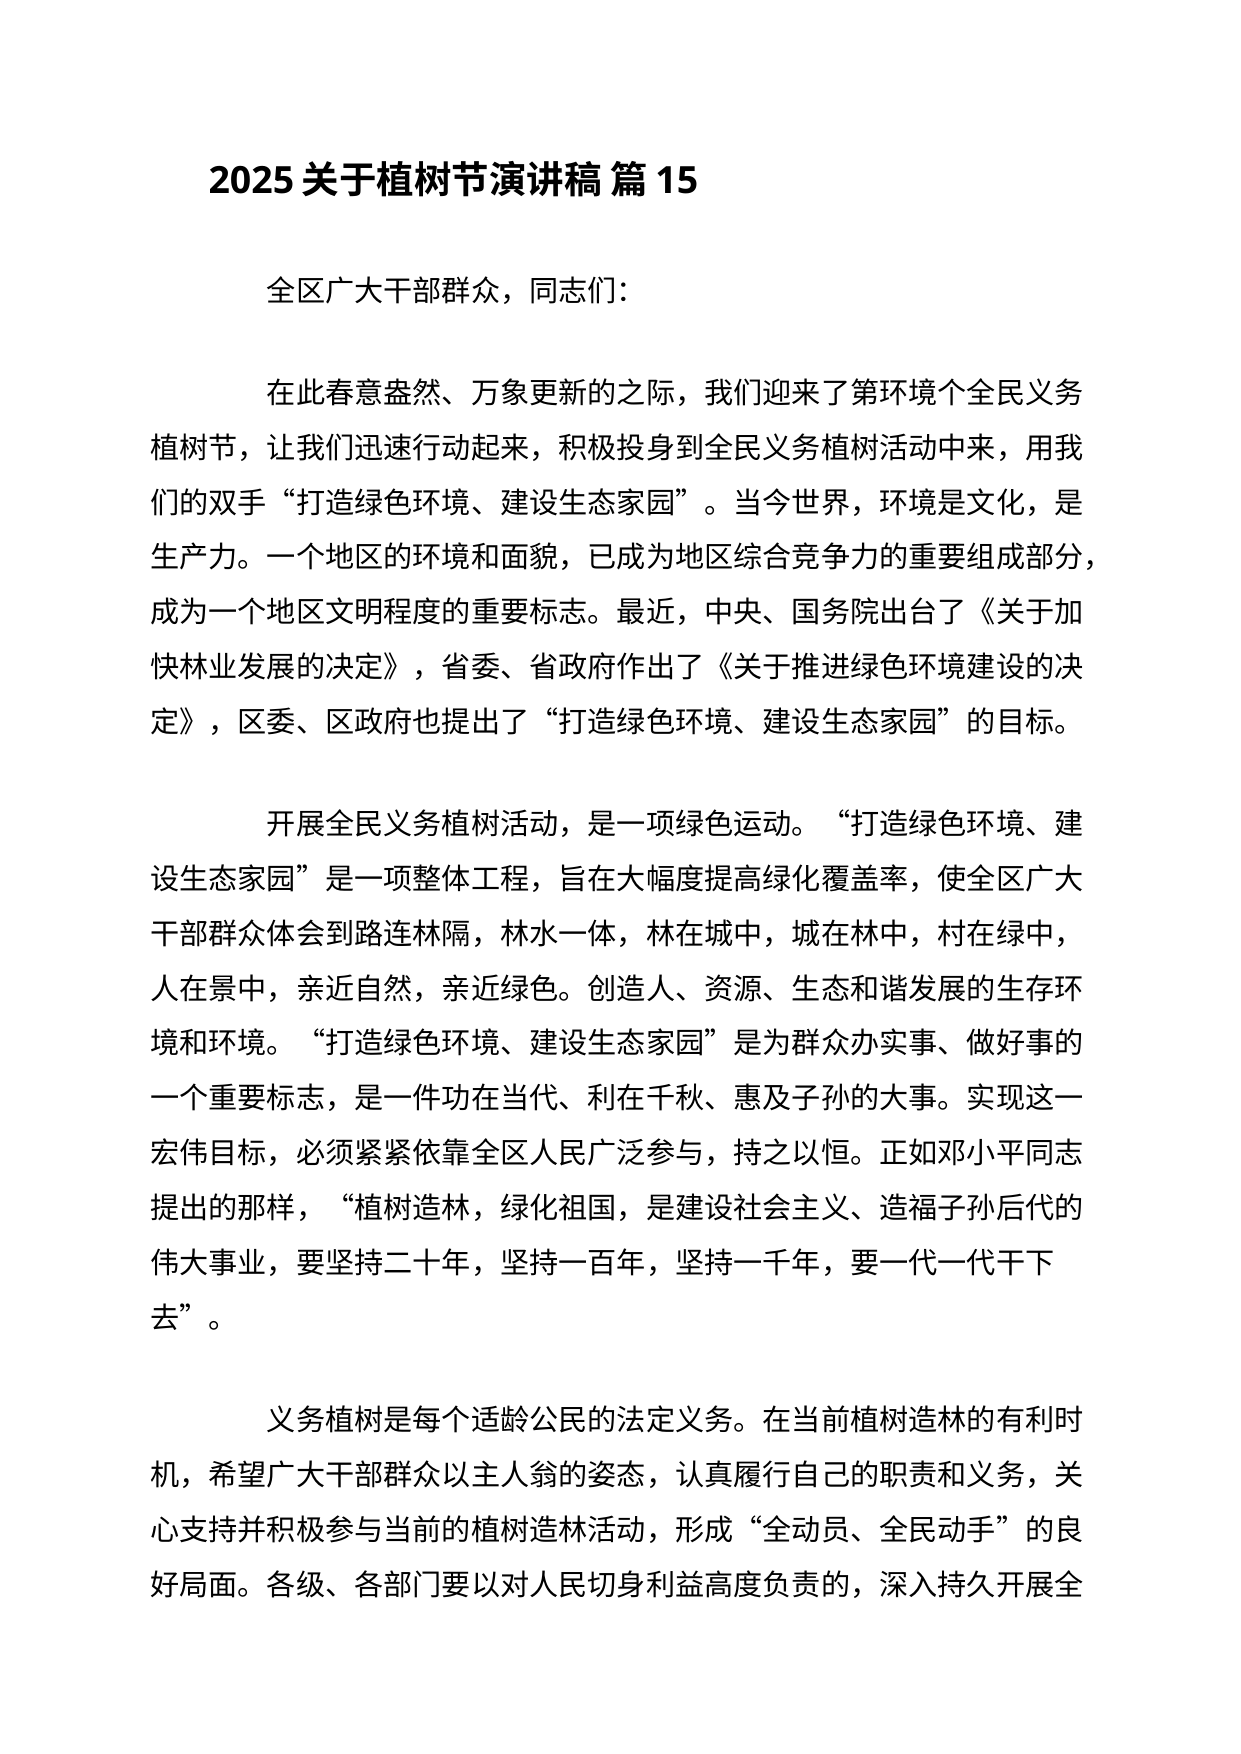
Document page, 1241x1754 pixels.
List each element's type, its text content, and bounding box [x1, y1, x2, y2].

text 在此春意盎然、万象更新的之际，我们迎来了第环境个全民义务植树节，让我们迅速行动起来，积极投身到全民义务植树活动中来，用我们的双手“打造绿色环境、建设生态家园”。当今世界，环境是文化，是生产力。一个地区的环境和面貌，已成为地区综合竞争力的重要组成部分，成为一个地区文明程度的重要标志。最近，中央、国务院出台了《关于加快林业发展的决定》，省委、省政府作出了《关于推进绿色环境建设的决定》，区委、区政府也提出了“打造绿色环境、建设生态家园”的目标。 [150, 369, 1090, 741]
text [150, 1396, 1090, 1603]
text 全区广大干部群众，同志们： [150, 268, 1090, 310]
text 2025关于植树节演讲稿 篇15 [150, 150, 1090, 204]
text 开展全民义务植树活动，是一项绿色运动。“打造绿色环境、建设生态家园”是一项整体工程，旨在大幅度提高绿化覆盖率，使全区广大干部群众体会到路连林隔，林水一体，林在城中，城在林中，村在绿中，人在景中，亲近自然，亲近绿色。创造人、资源、生态和谐发展的生存环境和环境。“打造绿色环境、建设生态家园”是为群众办实事、做好事的一个重要标志，是一件功在当代、利在千秋、惠及子孙的大事。实现这一宏伟目标，必须紧紧依靠全区人民广泛参与，持之以恒。正如邓小平同志提出的那样，“植树造林，绿化祖国，是建设社会主义、造福子孙后代的伟大事业，要坚持二十年，坚持一百年，坚持一千年，要一代一代干下去”。 [150, 801, 1090, 1337]
